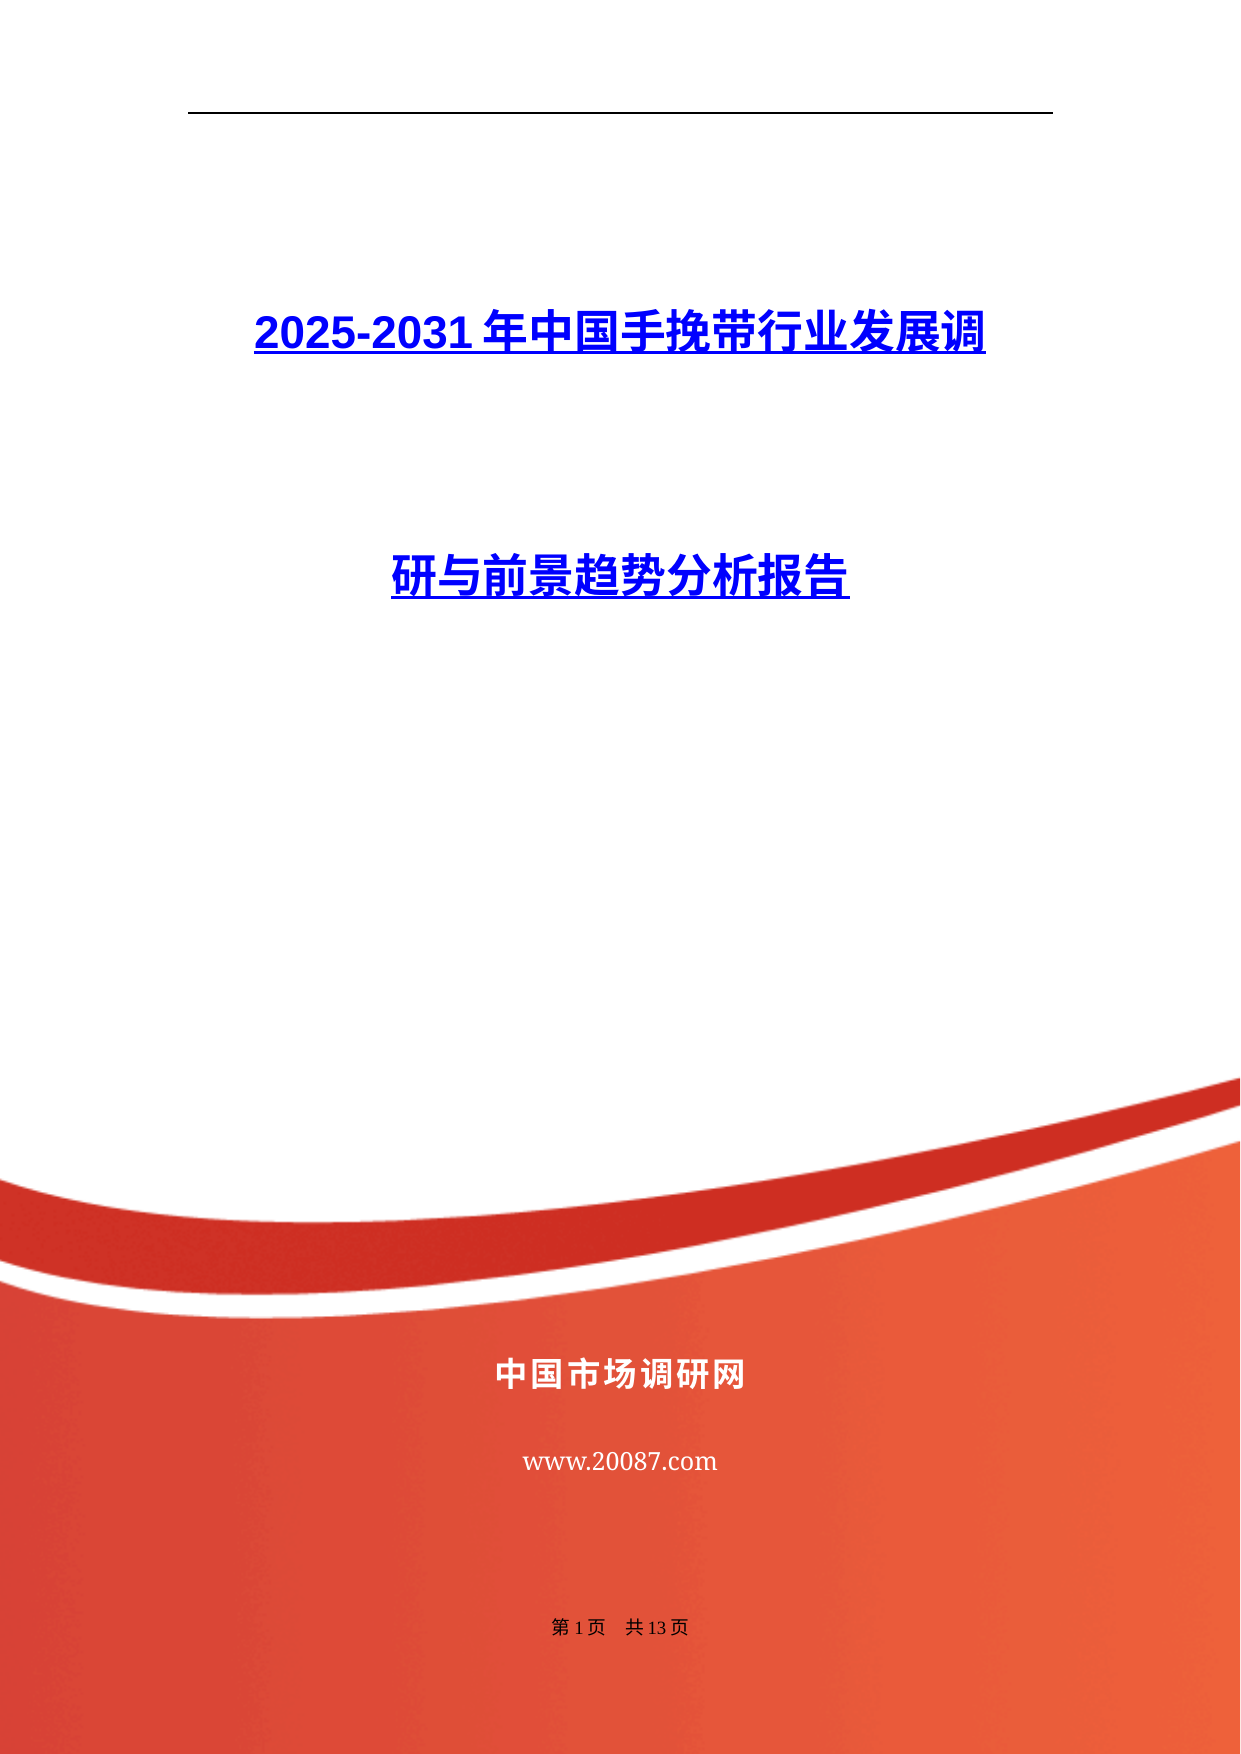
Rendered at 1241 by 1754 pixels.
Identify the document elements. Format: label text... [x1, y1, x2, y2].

table_header 2025-2031年中国手挽带行业发展调研与前景趋势分析报告 [188, 207, 1053, 773]
picture [0, 1006, 1241, 1754]
text www.20087.com [187, 1428, 1053, 1493]
subtitle 中国市场调研网 [187, 1339, 1053, 1404]
